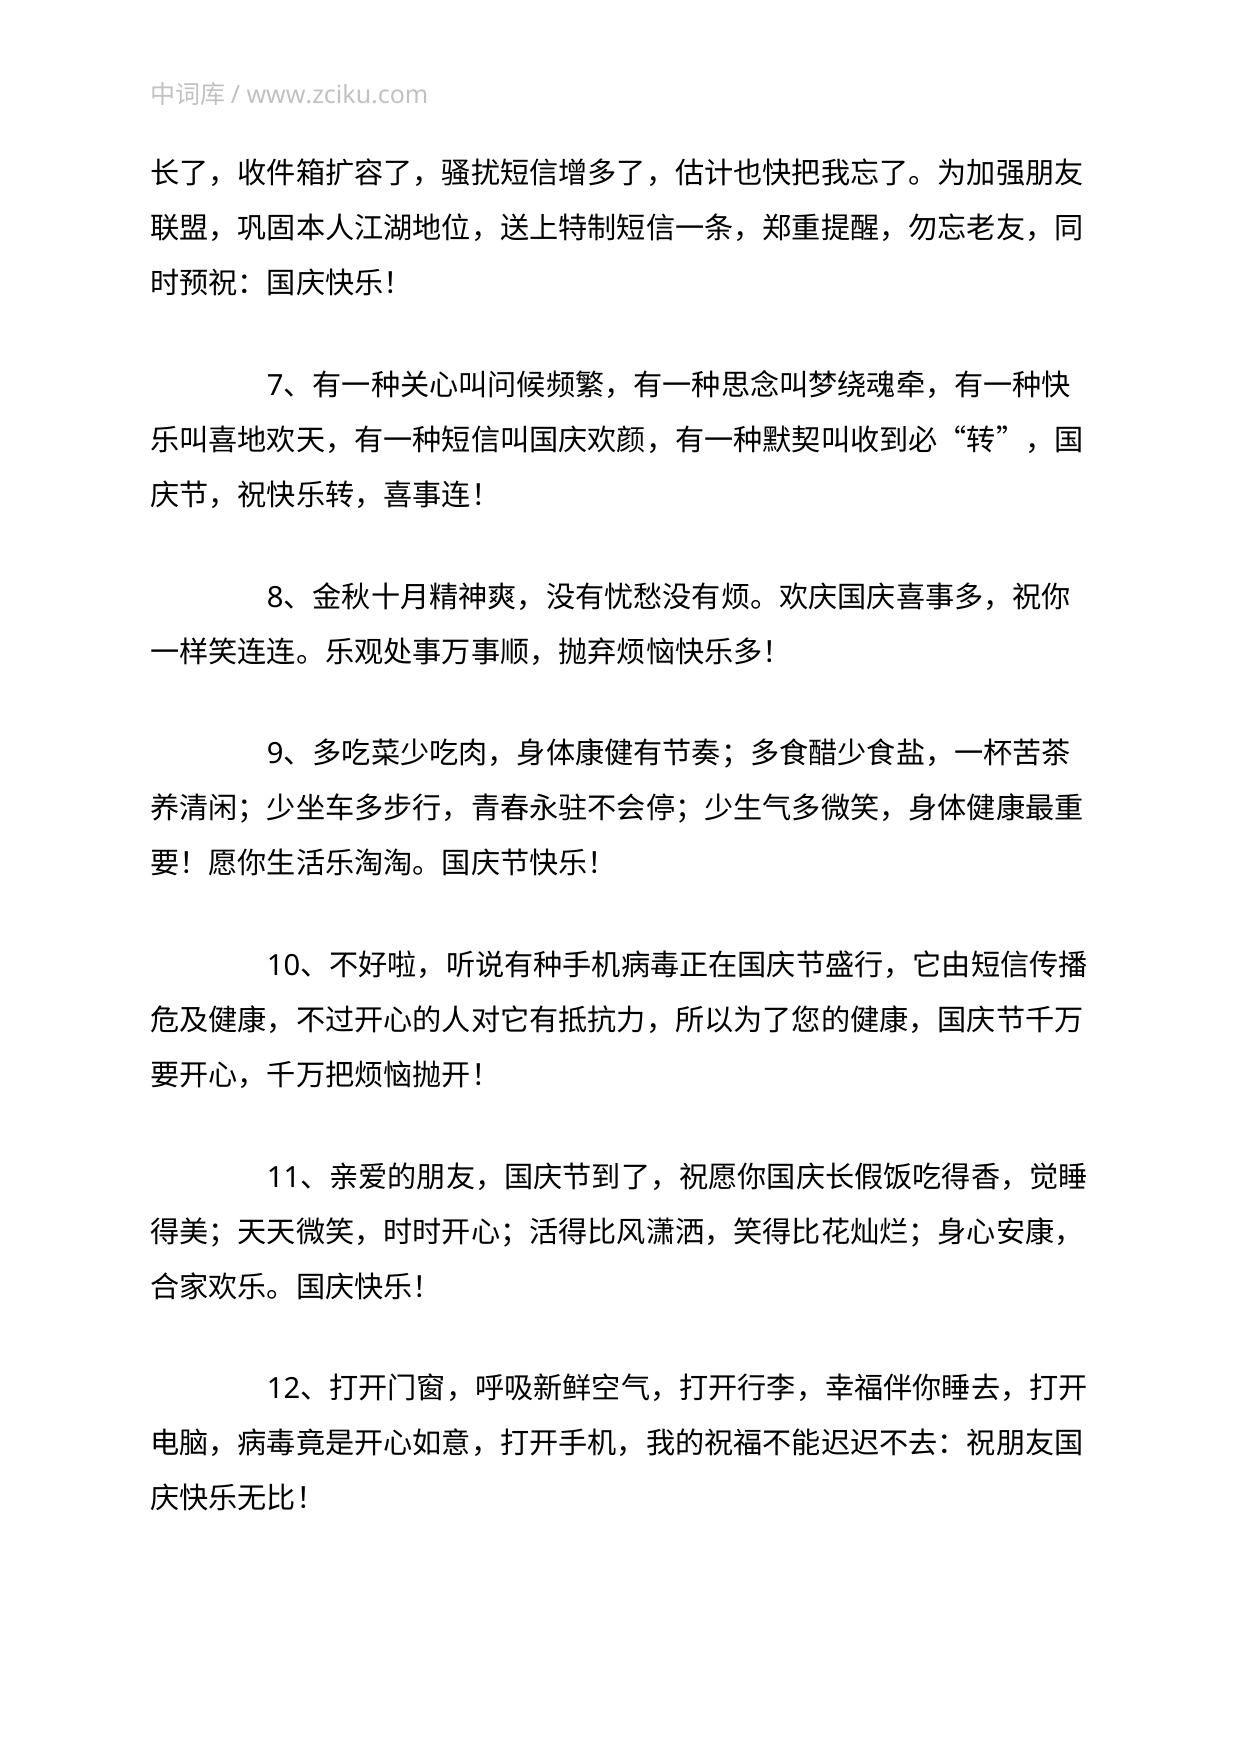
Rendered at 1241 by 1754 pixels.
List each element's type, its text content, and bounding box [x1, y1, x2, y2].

text 7、有一种关心叫问候频繁，有一种思念叫梦绕魂牵，有一种快乐叫喜地欢天，有一种短信叫国庆欢颜，有一种默契叫收到必“转”，国庆节，祝快乐转，喜事连！ [150, 362, 1090, 514]
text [150, 150, 1090, 302]
text 12、打开门窗，呼吸新鲜空气，打开行李，幸福伴你睡去，打开电脑，病毒竟是开心如意，打开手机，我的祝福不能迟迟不去：祝朋友国庆快乐无比！ [150, 1365, 1090, 1517]
text 8、金秋十月精神爽，没有忧愁没有烦。欢庆国庆喜事多，祝你一样笑连连。乐观处事万事顺，抛弃烦恼快乐多！ [150, 573, 1090, 671]
text 9、多吃菜少吃肉，身体康健有节奏；多食醋少食盐，一杯苦茶养清闲；少坐车多步行，青春永驻不会停；少生气多微笑，身体健康最重要！愿你生活乐淘淘。国庆节快乐！ [150, 730, 1090, 882]
text 11、亲爱的朋友，国庆节到了，祝愿你国庆长假饭吃得香，觉睡得美；天天微笑，时时开心；活得比风潇洒，笑得比花灿烂；身心安康，合家欢乐。国庆快乐！ [150, 1153, 1090, 1306]
text 10、不好啦，听说有种手机病毒正在国庆节盛行，它由短信传播危及健康，不过开心的人对它有抵抗力，所以为了您的健康，国庆节千万要开心，千万把烦恼抛开！ [150, 942, 1090, 1094]
